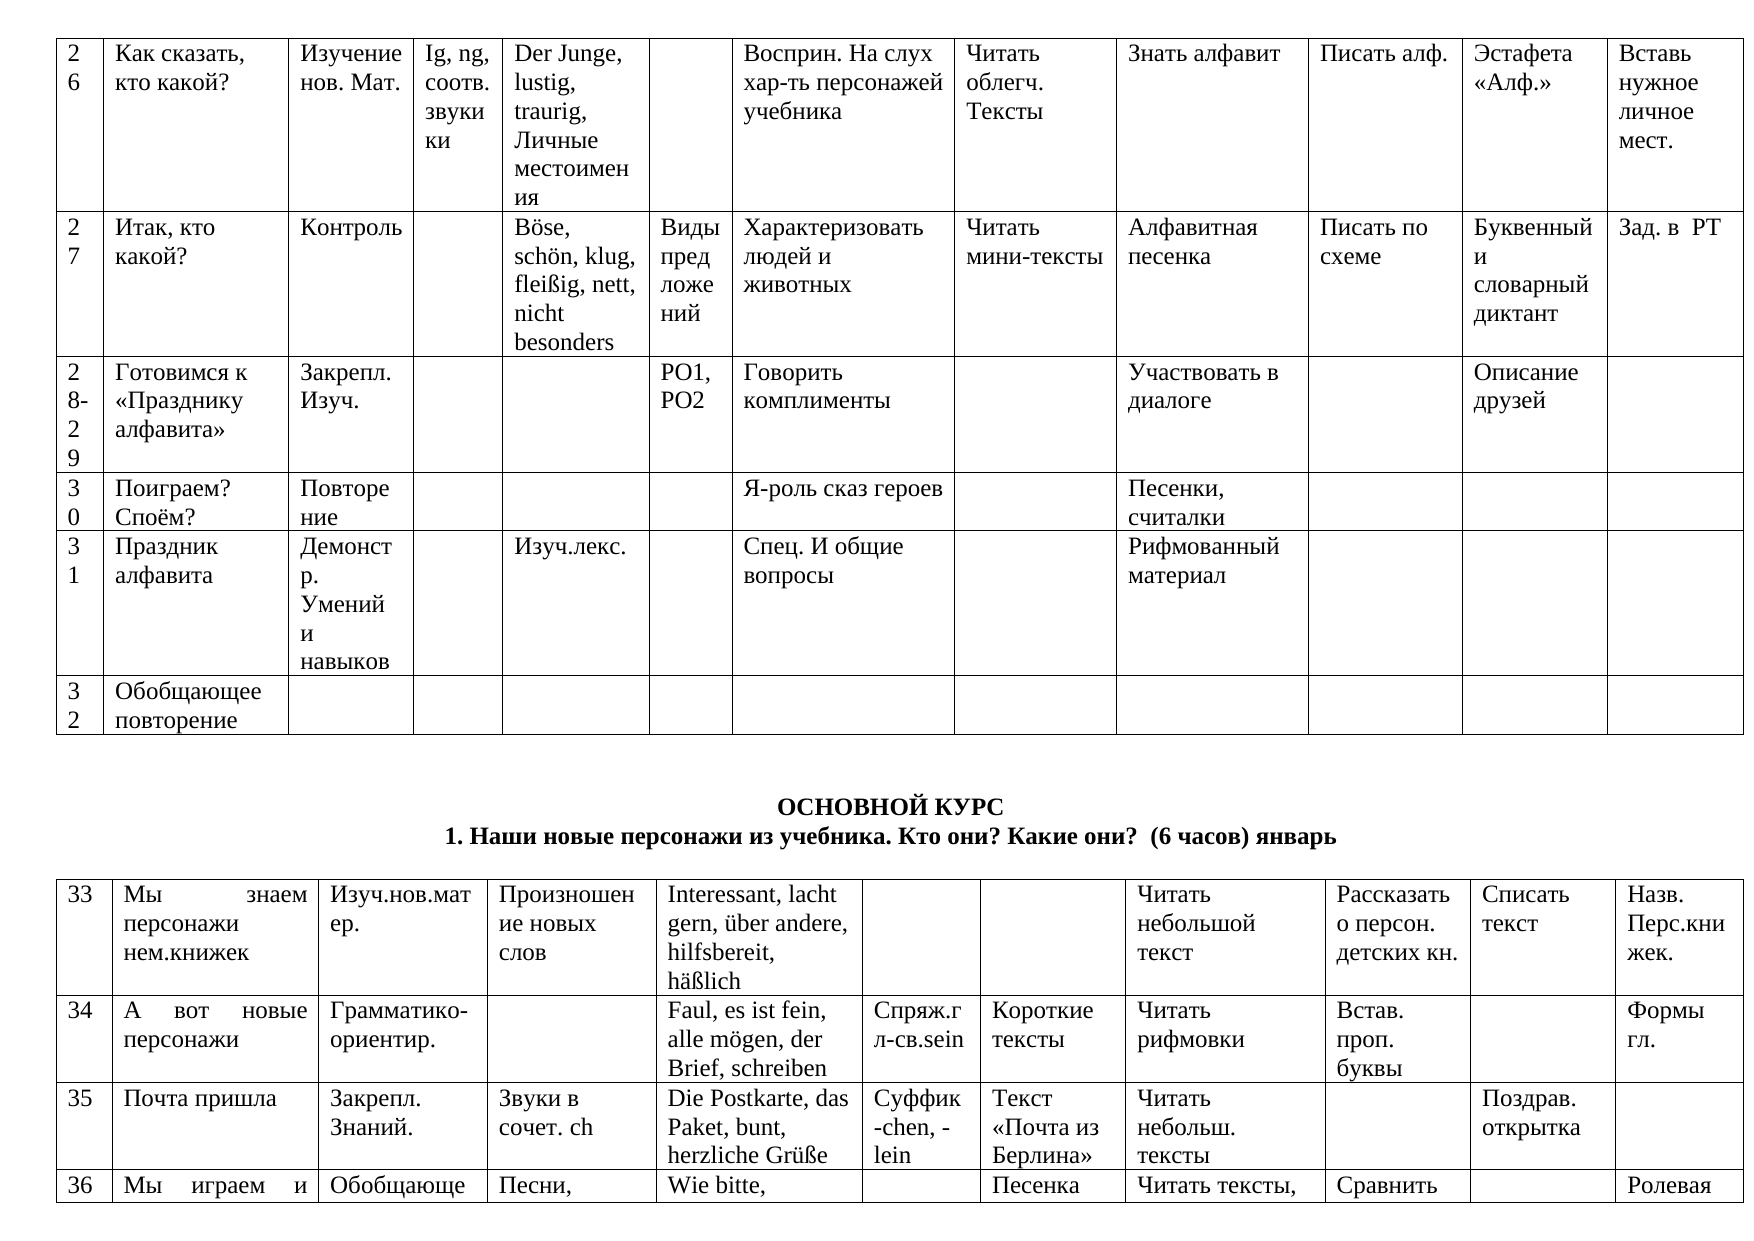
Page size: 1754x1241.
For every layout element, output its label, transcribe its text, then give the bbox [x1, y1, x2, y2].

table_cell Встав. проп. буквы [1326, 996, 1470, 1082]
table_cell Читать рифмовки [1126, 996, 1325, 1082]
table_cell [1463, 676, 1607, 734]
table_cell 26 [57, 39, 103, 211]
table_cell [955, 473, 1116, 530]
table_cell Читать мини-тексты [955, 212, 1116, 356]
text 1. Наши новые персонажи из учебника. Кто они? Какие они? (6 часов) январь [75, 821, 1706, 850]
table_cell [503, 473, 649, 530]
table_cell Рифмованный материал [1117, 531, 1308, 675]
table_header Назв. Перс.книжек. [1616, 880, 1743, 994]
table_cell Почта пришла [113, 1083, 318, 1169]
table_header Списать текст [1471, 880, 1615, 994]
table_cell Ig, ng, соотв. звуки ки [414, 39, 502, 211]
table_cell [1608, 357, 1743, 472]
table_header [981, 880, 1125, 994]
table_cell РО1, РО2 [650, 357, 732, 472]
table_cell Я-роль сказ героев [733, 473, 954, 530]
table_cell [1309, 473, 1462, 530]
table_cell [319, 1170, 487, 1202]
table_cell Вставь нужное личное мест. [1608, 39, 1743, 211]
table_cell [1471, 1170, 1615, 1202]
table_cell [1309, 357, 1462, 472]
table_header Мы знаем персонажи нем.книжек [113, 880, 318, 994]
table_cell [1117, 676, 1308, 734]
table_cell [981, 1170, 1125, 1202]
table_cell [1309, 531, 1462, 675]
table_cell Поиграем? Споём? [104, 473, 288, 530]
table_cell Спец. И общие вопросы [733, 531, 954, 675]
table_cell [1608, 676, 1743, 734]
table_header Рассказать о персон. детских кн. [1326, 880, 1470, 994]
table_cell Читать облегч. Тексты [955, 39, 1116, 211]
table_cell Обобщающее повторение [104, 676, 288, 734]
table_cell [1463, 473, 1607, 530]
table_cell [414, 212, 502, 356]
table_cell [414, 676, 502, 734]
table_cell Участвовать в диалоге [1117, 357, 1308, 472]
table_header Произношение новых слов [488, 880, 656, 994]
table_cell Читать небольш. тексты [1126, 1083, 1325, 1169]
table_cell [1126, 1170, 1325, 1202]
table_cell [1471, 996, 1615, 1082]
table_cell Знать алфавит [1117, 39, 1308, 211]
table_cell [1309, 676, 1462, 734]
table_cell 30 [57, 473, 103, 530]
table_cell [414, 357, 502, 472]
table_cell [955, 676, 1116, 734]
table_header 33 [57, 880, 112, 994]
table_cell 31 [57, 531, 103, 675]
table_cell 34 [57, 996, 112, 1082]
table_cell Контроль [289, 212, 413, 356]
table_cell Закрепл. Изуч. [289, 357, 413, 472]
table_cell Писать алф. [1309, 39, 1462, 211]
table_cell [1326, 1170, 1470, 1202]
table_cell Песенки, считалки [1117, 473, 1308, 530]
table_cell Faul, es ist fein, alle mögen, der Brief, schreiben [657, 996, 862, 1082]
table_header Читать небольшой текст [1126, 880, 1325, 994]
table_cell Зад. в РТ [1608, 212, 1743, 356]
table_cell [503, 676, 649, 734]
table_cell [414, 473, 502, 530]
table_cell Die Postkarte, das Paket, bunt, herzliche Grüße [657, 1083, 862, 1169]
table_cell Мы играем и поем [113, 1170, 318, 1202]
table_cell [1463, 531, 1607, 675]
table_cell Эстафета «Алф.» [1463, 39, 1607, 211]
table_cell Виды предложений [650, 212, 732, 356]
table_cell [488, 996, 656, 1082]
table_cell Звуки в сочет. ch [488, 1083, 656, 1169]
table_cell [650, 531, 732, 675]
table_cell Буквенный и словарный диктант [1463, 212, 1607, 356]
table_cell 36 37 [57, 1170, 112, 1202]
table_cell Праздник алфавита [104, 531, 288, 675]
table_cell [955, 531, 1116, 675]
table_cell 28-29 [57, 357, 103, 472]
table_cell 35 [57, 1083, 112, 1169]
table_cell Алфавитная песенка [1117, 212, 1308, 356]
table_cell [1326, 1083, 1470, 1169]
table_cell Спряж.гл-св.sein [863, 996, 980, 1082]
table_cell Как сказать, кто какой? [104, 39, 288, 211]
table_cell [650, 39, 732, 211]
table_cell А вот новые персонажи [113, 996, 318, 1082]
table_cell [1616, 1083, 1743, 1169]
table_cell Изуч.лекс. [503, 531, 649, 675]
table_cell Суффик -chen, -lein [863, 1083, 980, 1169]
table_cell Der Junge, lustig, traurig, Личные местоимения [503, 39, 649, 211]
table_cell [650, 676, 732, 734]
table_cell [657, 1170, 862, 1202]
table_cell Песни, поговорки [488, 1170, 656, 1202]
table_cell [1608, 531, 1743, 675]
table_cell Короткие тексты [981, 996, 1125, 1082]
table_cell [1608, 473, 1743, 530]
table_cell Характеризовать людей и животных [733, 212, 954, 356]
table_cell Изучение нов. Мат. [289, 39, 413, 211]
table_cell [414, 531, 502, 675]
table_cell [503, 357, 649, 472]
table_header Interessant, lacht gern, über andere, hilfsbereit, häßlich [657, 880, 862, 994]
table_cell [650, 473, 732, 530]
table_cell Böse, schön, klug, fleißig, nett, nicht besonders [503, 212, 649, 356]
text ОСНОВНОЙ КУРС [75, 792, 1706, 821]
table_cell Закрепл. Знаний. [319, 1083, 487, 1169]
table_cell Восприн. На слух хар-ть персонажей учебника [733, 39, 954, 211]
table_header Изуч.нов.матер. [319, 880, 487, 994]
table_cell [289, 676, 413, 734]
table_cell [863, 1170, 980, 1202]
table_cell Грамматико-ориентир. [319, 996, 487, 1082]
table_cell Писать по схеме [1309, 212, 1462, 356]
table_cell 32 [57, 676, 103, 734]
table_cell Текст «Почта из Берлина» [981, 1083, 1125, 1169]
table_cell Говорить комплименты [733, 357, 954, 472]
table_cell [955, 357, 1116, 472]
table_cell Повторение [289, 473, 413, 530]
table_cell Формы гл. [1616, 996, 1743, 1082]
table_cell Поздрав. открытка [1471, 1083, 1615, 1169]
table_cell Готовимся к «Празднику алфавита» [104, 357, 288, 472]
table_cell Ролевая игра [1616, 1170, 1743, 1202]
table_cell [733, 676, 954, 734]
table_cell Демонстр. Умений и навыков [289, 531, 413, 675]
table_cell Итак, кто какой? [104, 212, 288, 356]
table_header [863, 880, 980, 994]
table_cell 27 [57, 212, 103, 356]
table_cell Описание друзей [1463, 357, 1607, 472]
